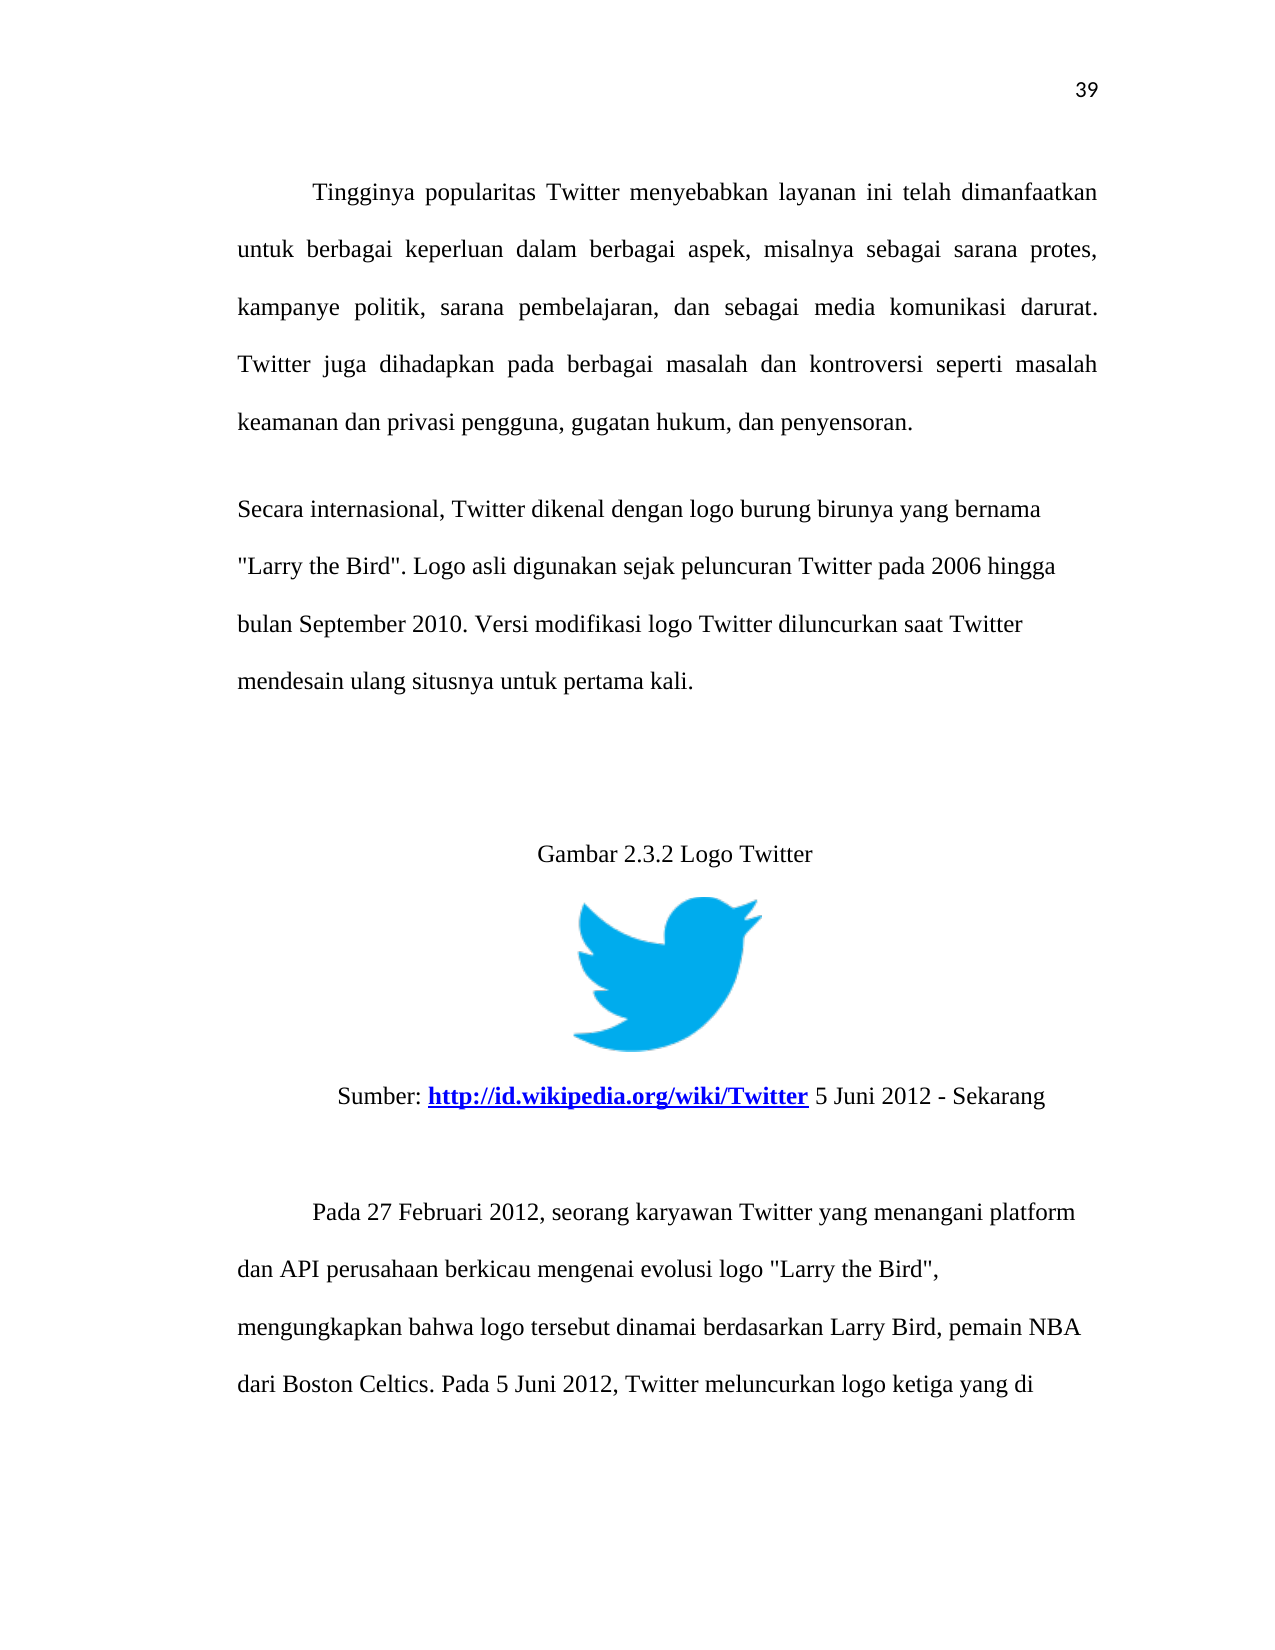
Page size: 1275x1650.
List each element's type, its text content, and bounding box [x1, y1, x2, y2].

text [237, 1197, 1098, 1398]
text Sumber: http://id.wikipedia.org/wiki/Twitter 5 Juni 2012 - Sekarang [237, 1081, 1098, 1110]
picture [573, 897, 762, 1052]
text Gambar 2.3.2 Logo Twitter [237, 839, 1098, 868]
text Tingginya popularitas Twitter menyebabkan layanan ini telah dimanfaatkan untuk berbagai keperluan dalam berbagai aspek, misalnya sebagai sarana protes, kampanye politik, sarana pembelajaran, dan sebagai media komunikasi darurat. Twitter juga dihadapkan pada berbagai masalah dan kontroversi seperti masalah keamanan dan privasi pengguna, gugatan hukum, dan penyensoran. [237, 177, 1098, 436]
text Secara internasional, Twitter dikenal dengan logo burung birunya yang bernama "Larry the Bird". Logo asli digunakan sejak peluncuran Twitter pada 2006 hingga bulan September 2010. Versi modifikasi logo Twitter diluncurkan saat Twitter mendesain ulang situsnya untuk pertama kali. [237, 494, 1098, 695]
